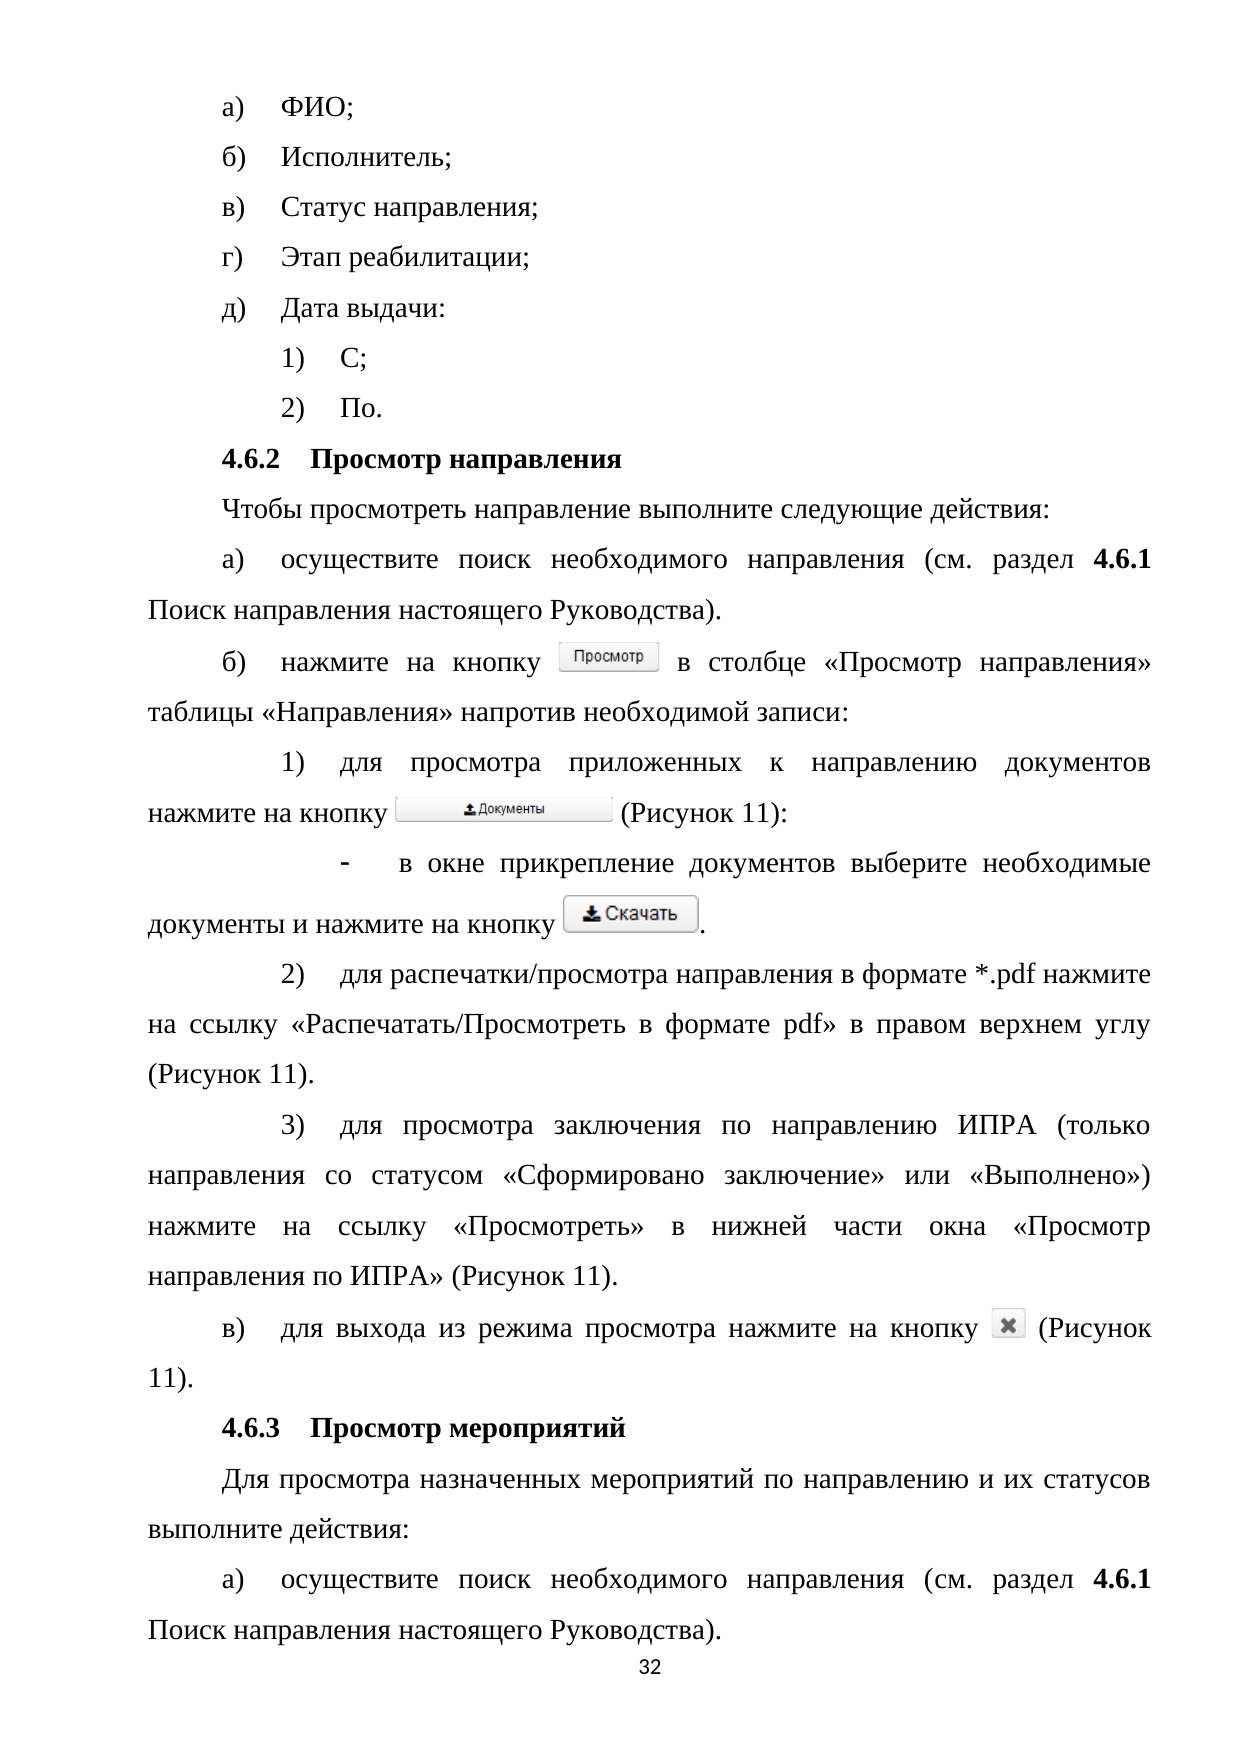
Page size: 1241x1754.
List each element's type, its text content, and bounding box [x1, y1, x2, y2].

list для просмотра приложенных к направлению документов нажмите на кнопку (Рисунок 11): [148, 744, 1152, 828]
list осуществите поиск необходимого направления (см. раздел 4.6.1 Поиск направления настоящего Руководства). [148, 1562, 1152, 1645]
list в окне прикрепление документов выберите необходимые документы и нажмите на кнопку . [148, 845, 1152, 939]
list для выхода из режима просмотра нажмите на кнопку (Рисунок 11). [148, 1308, 1152, 1394]
picture [563, 895, 699, 933]
list Исполнитель; [148, 139, 1152, 172]
list С; [148, 340, 1152, 374]
text Чтобы просмотреть направление выполните следующие действия: [148, 491, 1152, 525]
text Просмотр направления [148, 441, 1152, 474]
picture [558, 642, 660, 672]
list По. [148, 391, 1152, 424]
list ФИО; [148, 89, 1152, 122]
list осуществите поиск необходимого направления (см. раздел 4.6.1 Поиск направления настоящего Руководства). [148, 541, 1152, 625]
list нажмите на кнопку в столбце «Просмотр направления» таблицы «Направления» напротив необходимой записи: [148, 642, 1152, 728]
text Просмотр мероприятий [148, 1411, 1152, 1444]
list для просмотра заключения по направлению ИПРА (только направления со статусом «Сформировано заключение» или «Выполнено») нажмите на ссылку «Просмотреть» в нижней части окна «Просмотр направления по ИПРА» (Рисунок 11). [148, 1107, 1152, 1291]
list Этап реабилитации; [148, 239, 1152, 273]
list Статус направления; [148, 189, 1152, 223]
list для распечатки/просмотра направления в формате *.pdf нажмите на ссылку «Распечатать/Просмотреть в формате pdf» в правом верхнем углу (Рисунок 11). [148, 956, 1152, 1090]
picture [395, 797, 613, 822]
list Дата выдачи: [148, 290, 1152, 323]
text Для просмотра назначенных мероприятий по направлению и их статусов выполните действия: [148, 1461, 1152, 1545]
picture [991, 1308, 1026, 1338]
